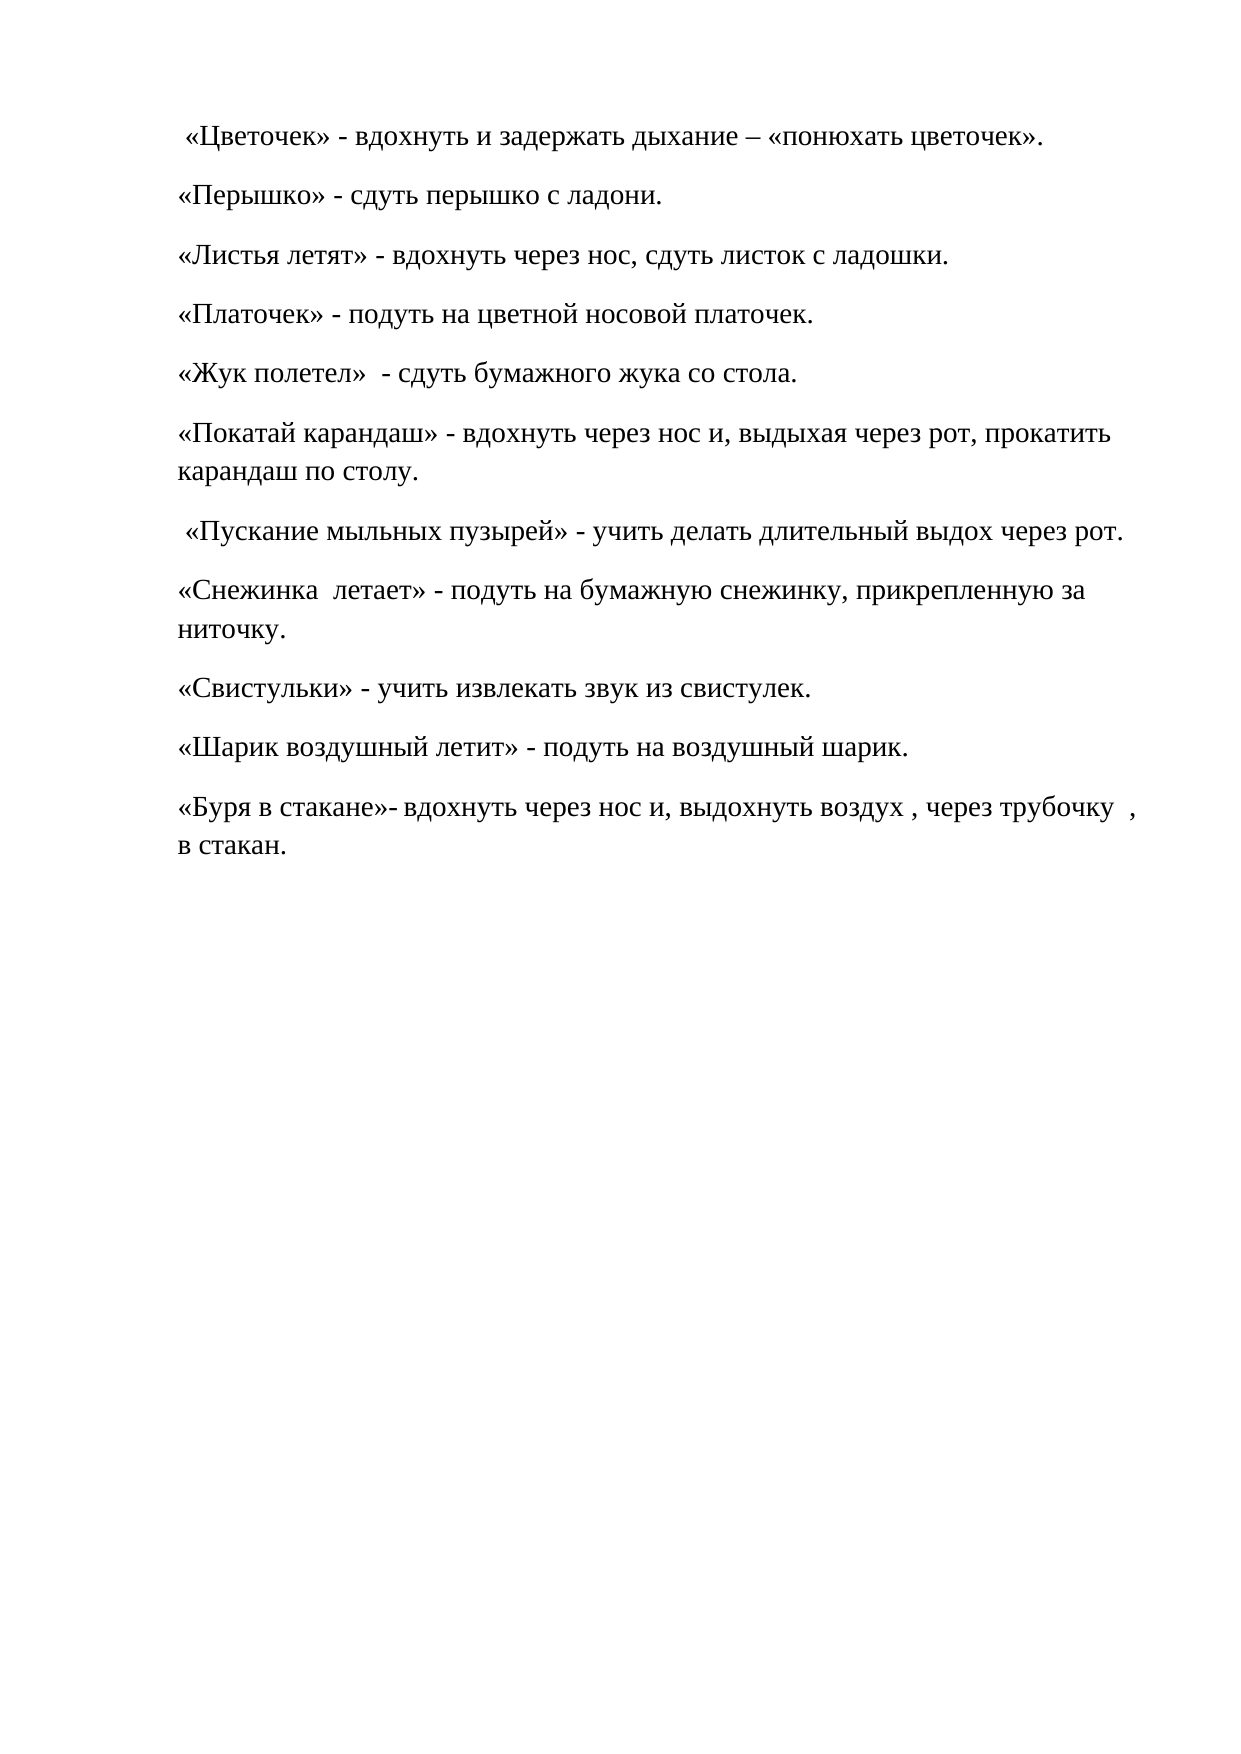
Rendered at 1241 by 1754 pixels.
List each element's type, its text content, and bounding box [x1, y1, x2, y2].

text «Свистульки» - учить извлекать звук из свистулек. [177, 670, 1152, 704]
text «Буря в стакане»- вдохнуть через нос и, выдохнуть воздух , через трубочку , в стакан. [177, 789, 1152, 861]
text «Перышко» - сдуть перышко с ладони. [177, 177, 1152, 211]
text «Платочек» - подуть на цветной носовой платочек. [177, 296, 1152, 330]
text «Листья летят» - вдохнуть через нос, сдуть листок с ладошки. [177, 237, 1152, 270]
text «Жук полетел» - сдуть бумажного жука со стола. [177, 356, 1152, 389]
text «Пускание мыльных пузырей» - учить делать длительный выдох через рот. [177, 513, 1152, 546]
text «Покатай карандаш» - вдохнуть через нос и, выдыхая через рот, прокатить карандаш по столу. [177, 415, 1152, 487]
text «Цветочек» - вдохнуть и задержать дыхание – «понюхать цветочек». [177, 118, 1152, 152]
text «Шарик воздушный летит» - подуть на воздушный шарик. [177, 729, 1152, 763]
text «Снежинка летает» - подуть на бумажную снежинку, прикрепленную за ниточку. [177, 572, 1152, 644]
